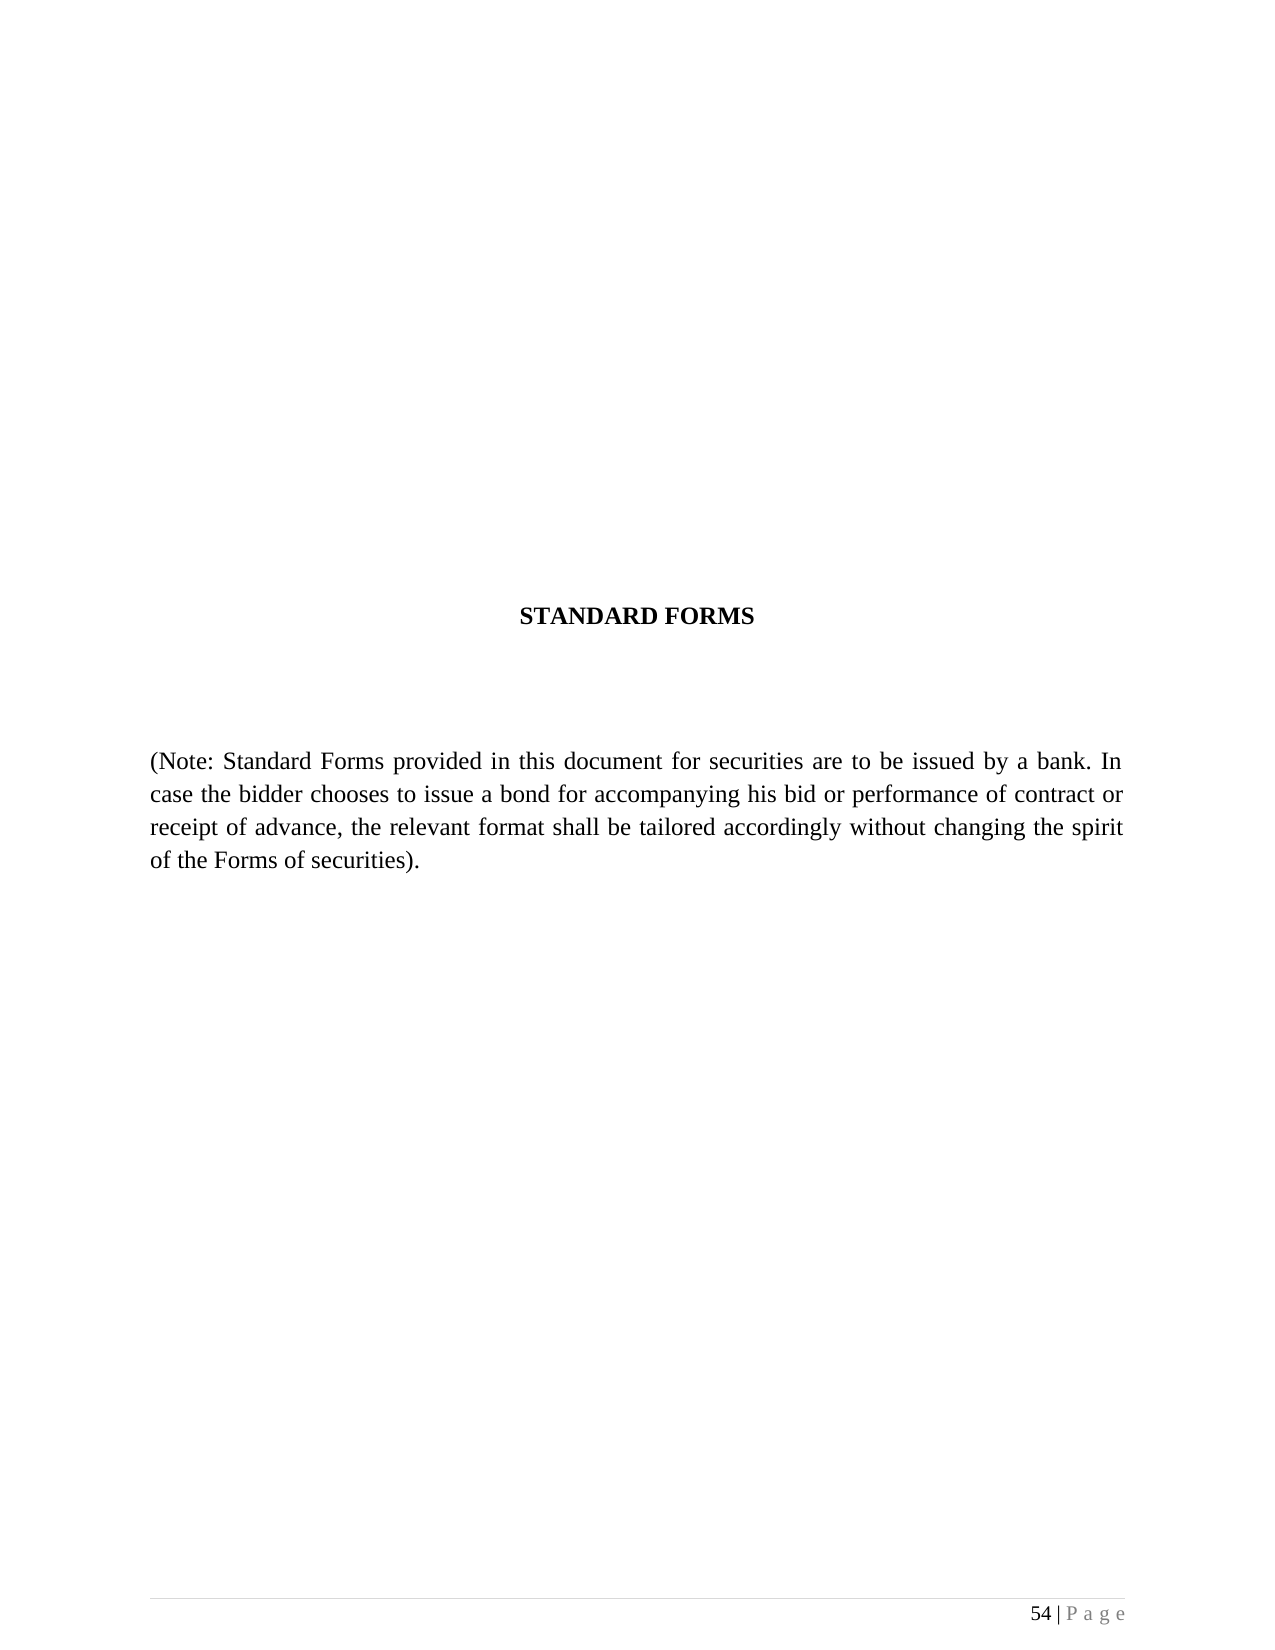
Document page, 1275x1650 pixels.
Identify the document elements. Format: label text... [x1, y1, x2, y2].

text (Note: Standard Forms provided in this document for securities are to be issued by a bank. In case the bidder chooses to issue a bond for accompanying his bid or performance of contract or receipt of advance, the relevant format shall be tailored accordingly without changing the spirit of the Forms of securities). [150, 746, 1124, 873]
text STANDARD FORMS [150, 601, 1124, 630]
